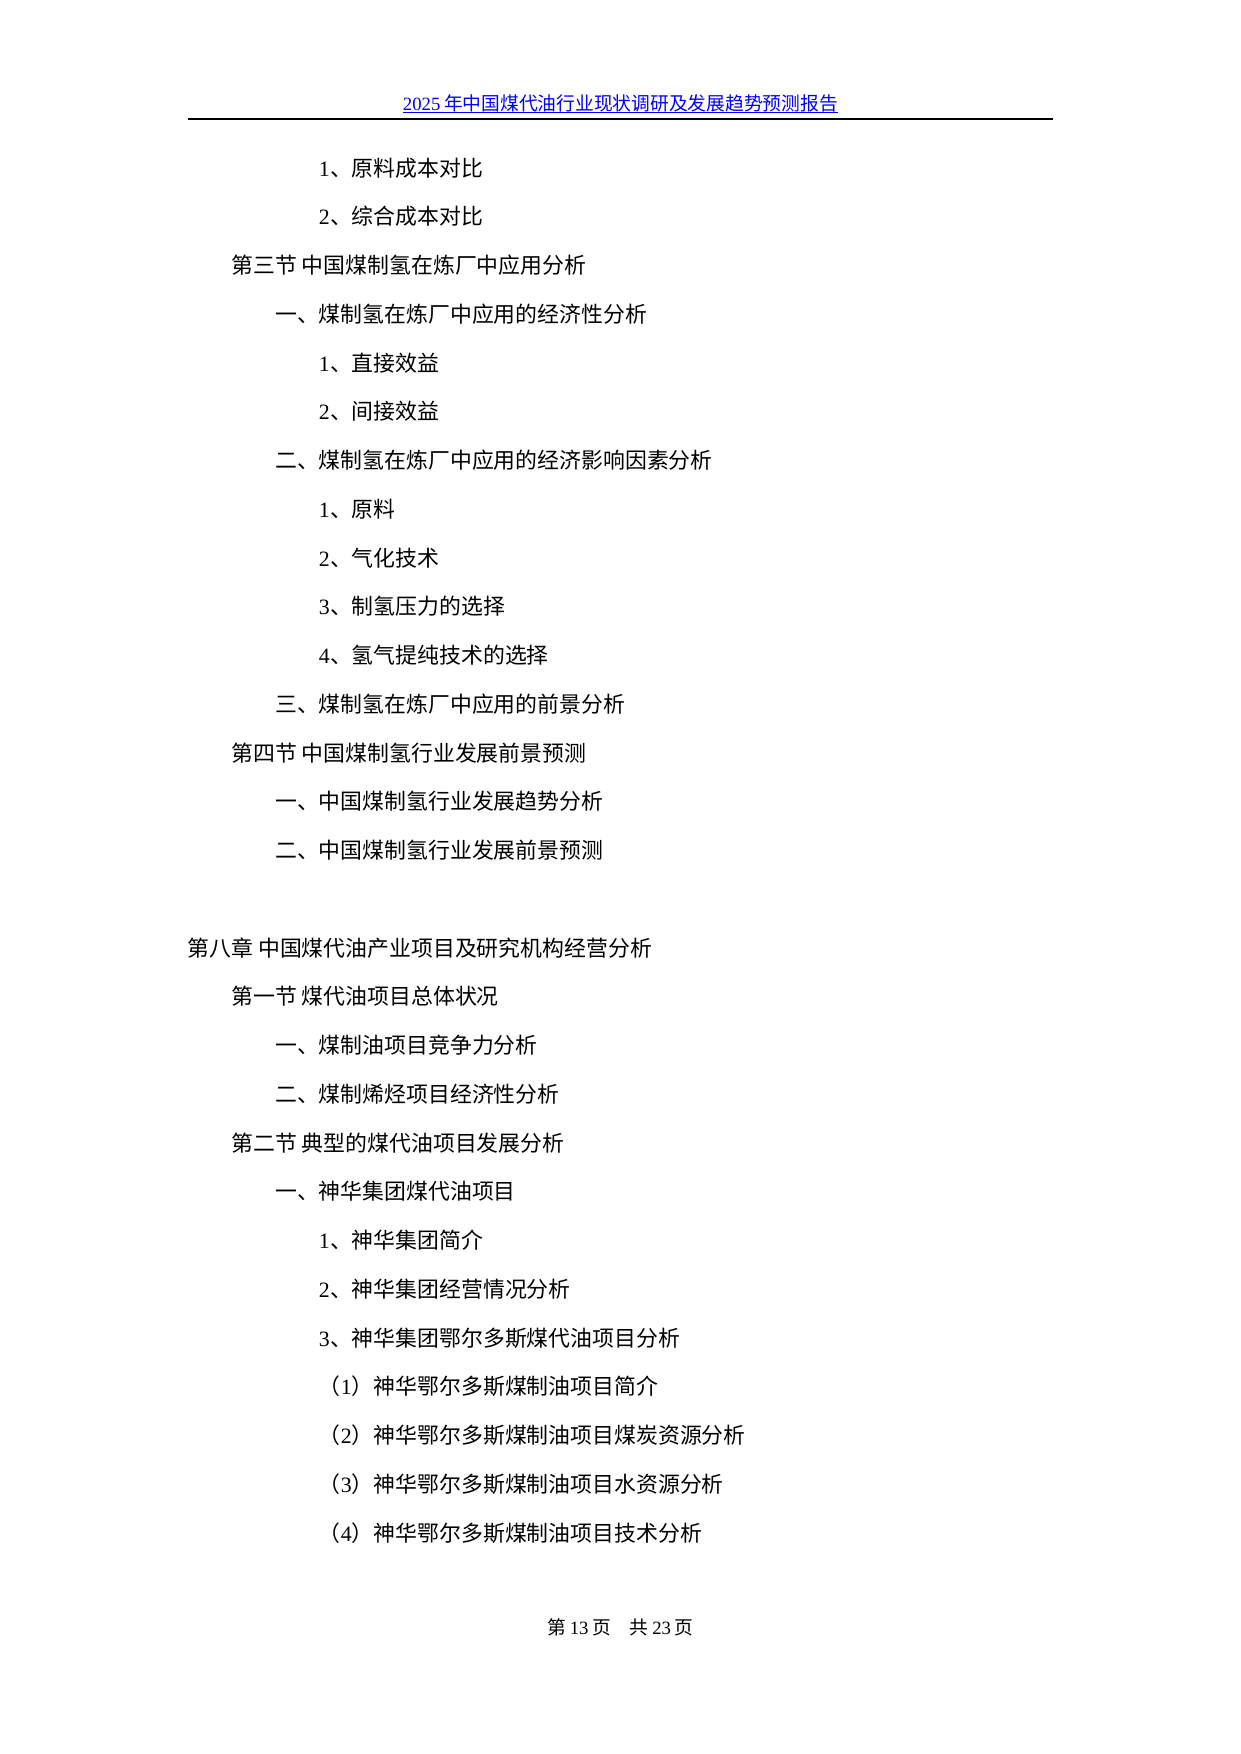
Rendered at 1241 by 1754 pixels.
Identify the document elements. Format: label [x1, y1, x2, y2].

text [187, 150, 1053, 1548]
